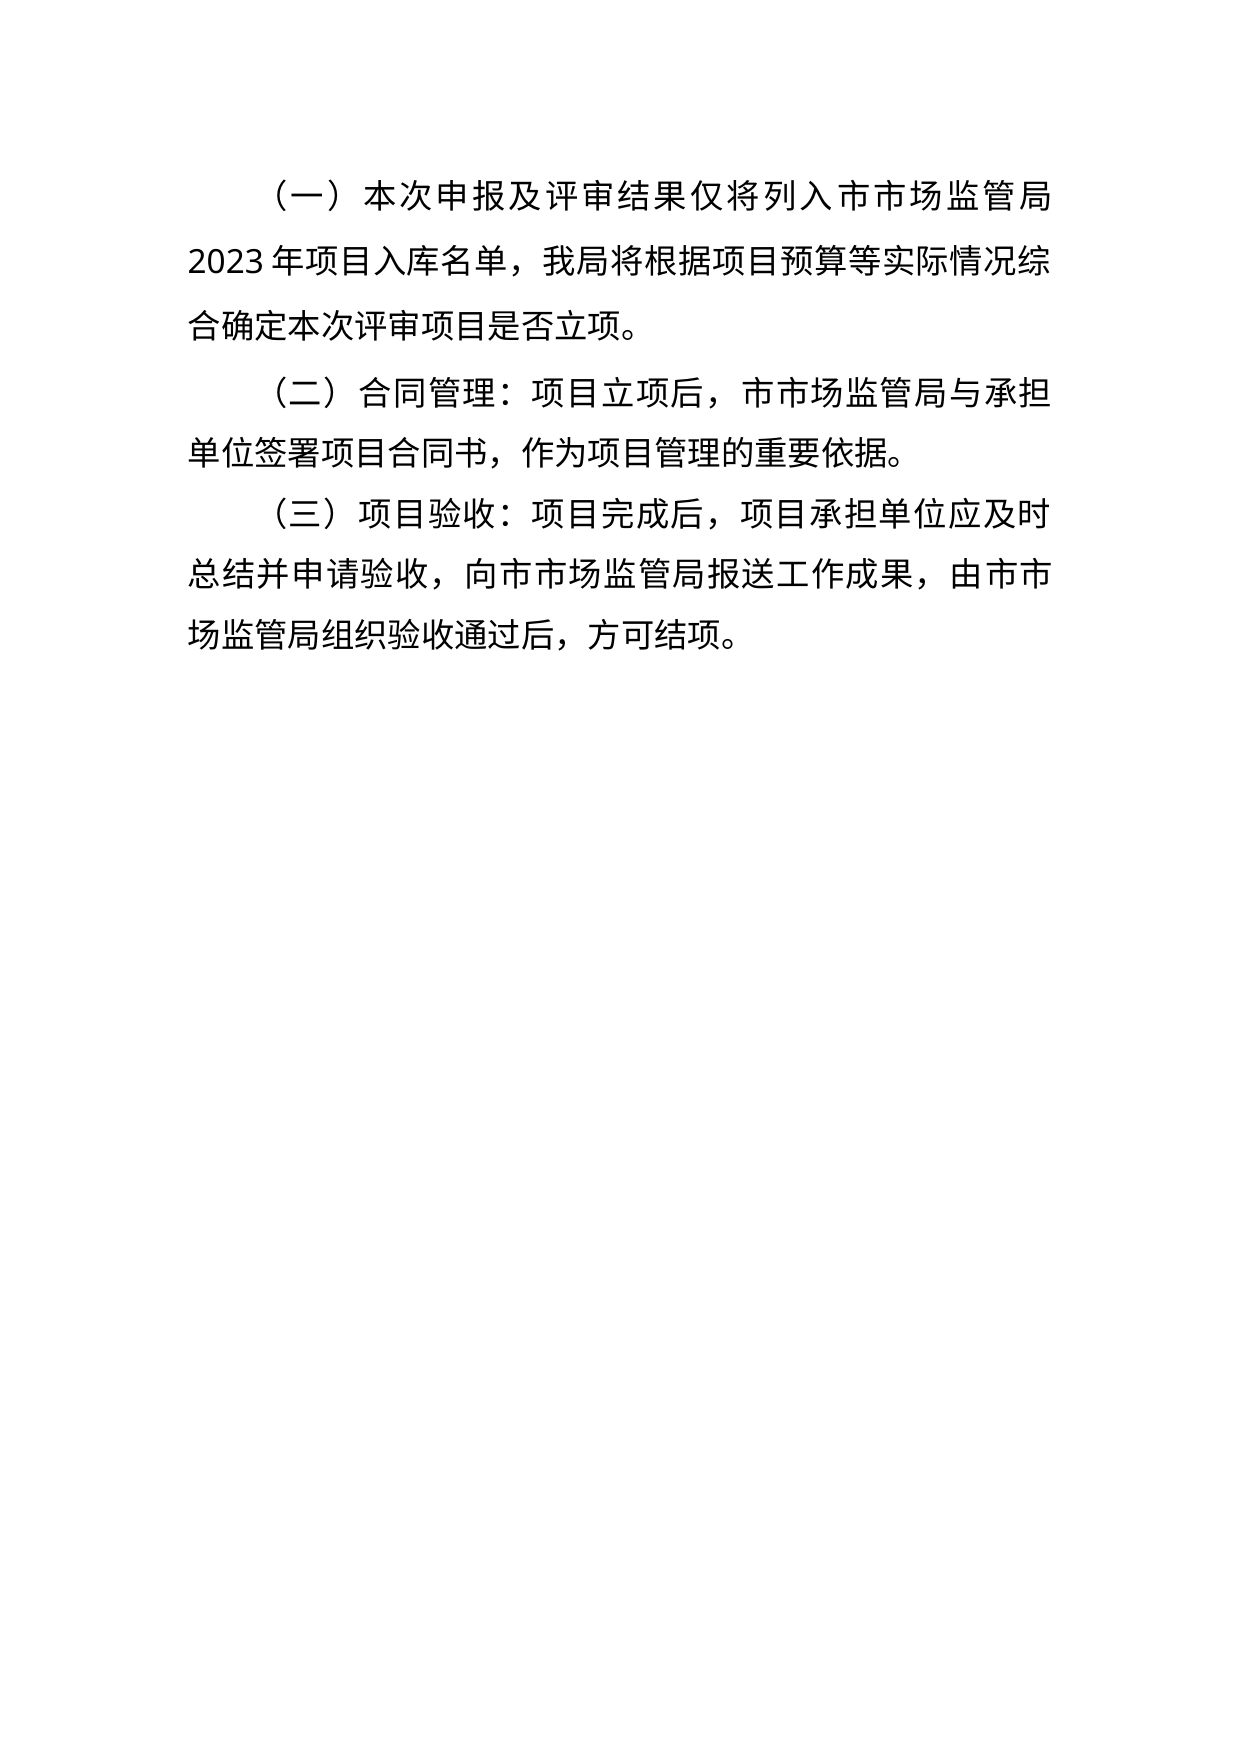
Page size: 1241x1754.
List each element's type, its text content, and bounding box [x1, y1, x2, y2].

text （三）项目验收：项目完成后，项目承担单位应及时总结并申请验收，向市市场监管局报送工作成果，由市市场监管局组织验收通过后，方可结项。 [187, 478, 1053, 659]
text （一）本次申报及评审结果仅将列入市市场监管局2023年项目入库名单，我局将根据项目预算等实际情况综合确定本次评审项目是否立项。 [187, 162, 1053, 357]
text （二）合同管理：项目立项后，市市场监管局与承担单位签署项目合同书，作为项目管理的重要依据。 [187, 357, 1053, 478]
